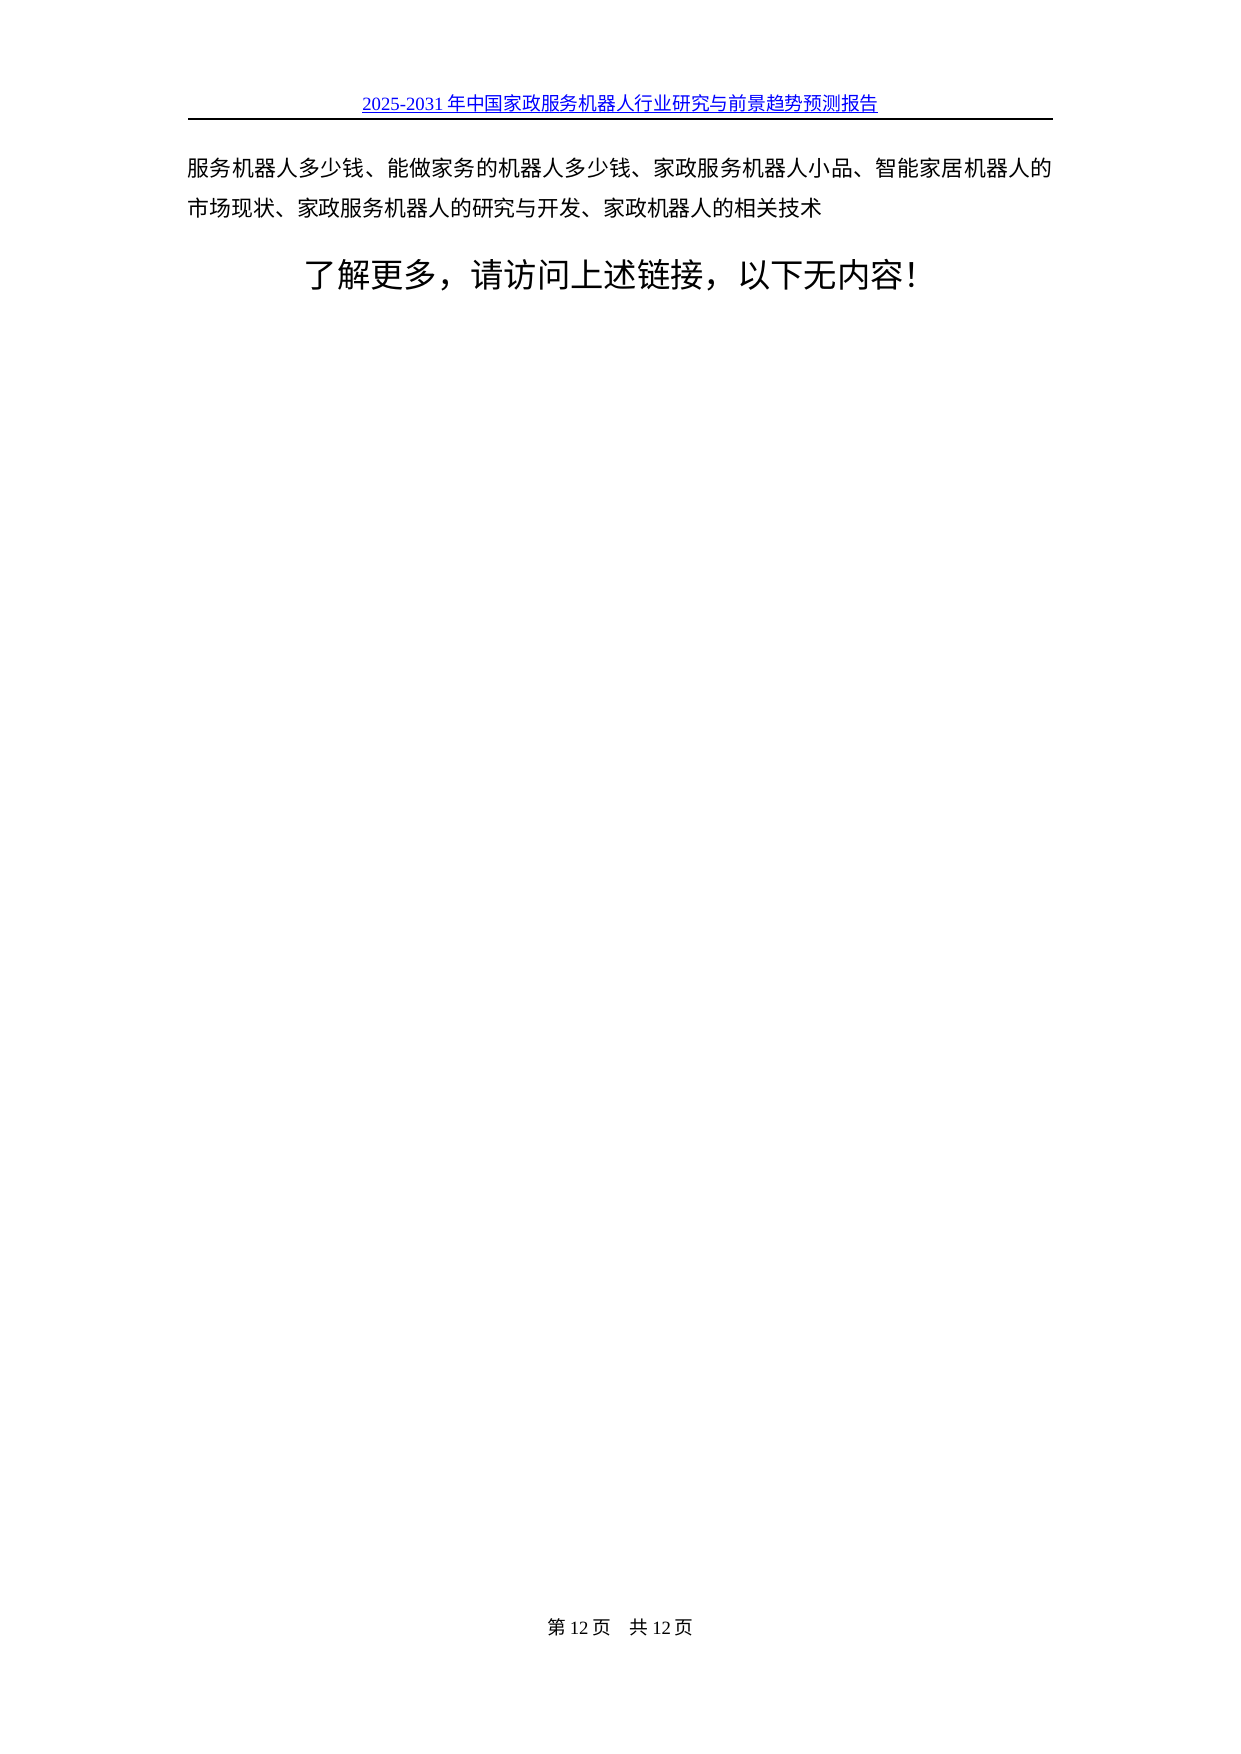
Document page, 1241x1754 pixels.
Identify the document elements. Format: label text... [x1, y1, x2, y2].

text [187, 150, 1053, 223]
title 了解更多，请访问上述链接，以下无内容！ [187, 241, 1053, 306]
